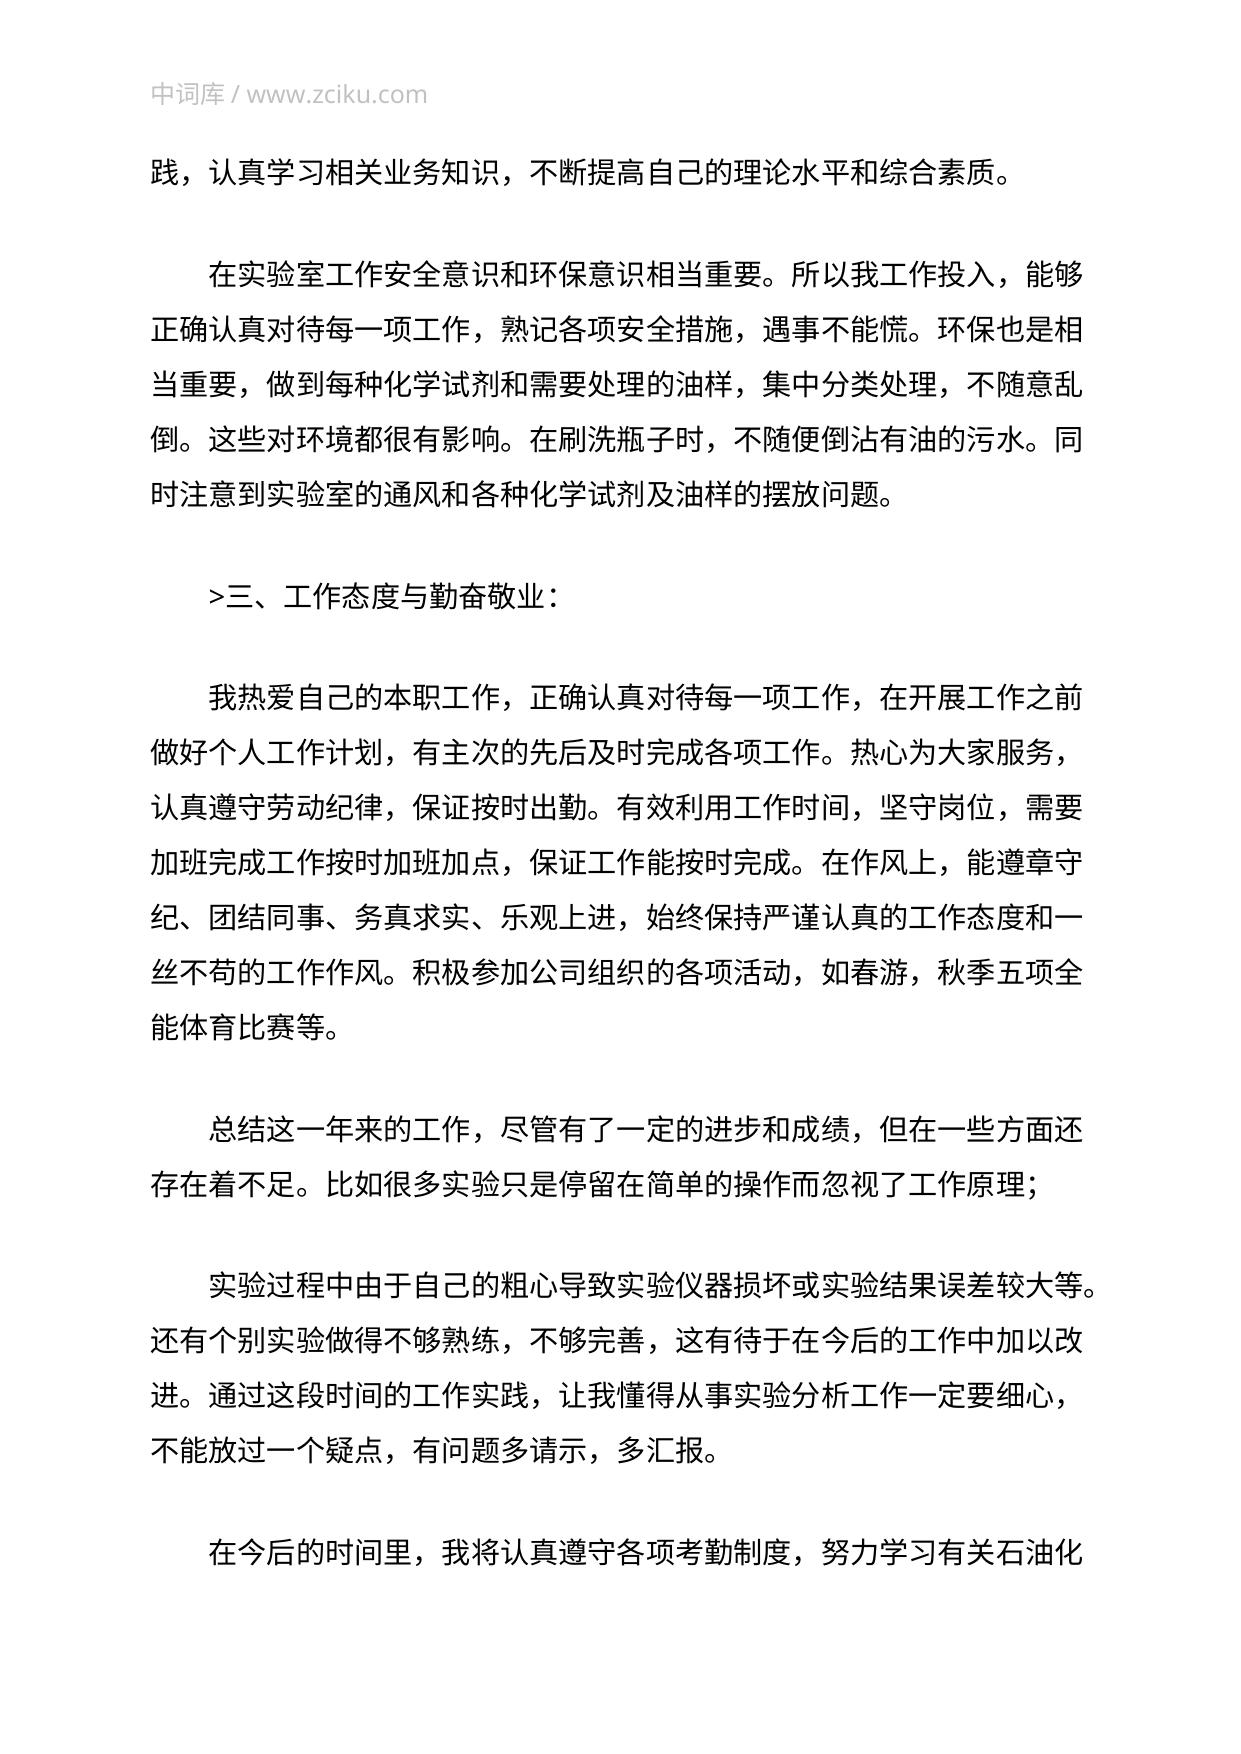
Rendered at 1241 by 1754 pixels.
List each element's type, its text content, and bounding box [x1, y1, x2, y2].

text 在实验室工作安全意识和环保意识相当重要。所以我工作投入，能够正确认真对待每一项工作，熟记各项安全措施，遇事不能慌。环保也是相当重要，做到每种化学试剂和需要处理的油样，集中分类处理，不随意乱倒。这些对环境都很有影响。在刷洗瓶子时，不随便倒沾有油的污水。同时注意到实验室的通风和各种化学试剂及油样的摆放问题。 [150, 252, 1090, 514]
text >三、工作态度与勤奋敬业： [150, 573, 1090, 616]
text 总结这一年来的工作，尽管有了一定的进步和成绩，但在一些方面还存在着不足。比如很多实验只是停留在简单的操作而忽视了工作原理； [150, 1106, 1090, 1203]
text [150, 1529, 1090, 1572]
text 我热爱自己的本职工作，正确认真对待每一项工作，在开展工作之前做好个人工作计划，有主次的先后及时完成各项工作。热心为大家服务，认真遵守劳动纪律，保证按时出勤。有效利用工作时间，坚守岗位，需要加班完成工作按时加班加点，保证工作能按时完成。在作风上，能遵章守纪、团结同事、务真求实、乐观上进，始终保持严谨认真的工作态度和一丝不苟的工作作风。积极参加公司组织的各项活动，如春游，秋季五项全能体育比赛等。 [150, 675, 1090, 1047]
text 实验过程中由于自己的粗心导致实验仪器损坏或实验结果误差较大等。还有个别实验做得不够熟练，不够完善，这有待于在今后的工作中加以改进。通过这段时间的工作实践，让我懂得从事实验分析工作一定要细心，不能放过一个疑点，有问题多请示，多汇报。 [150, 1263, 1090, 1470]
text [150, 150, 1090, 192]
